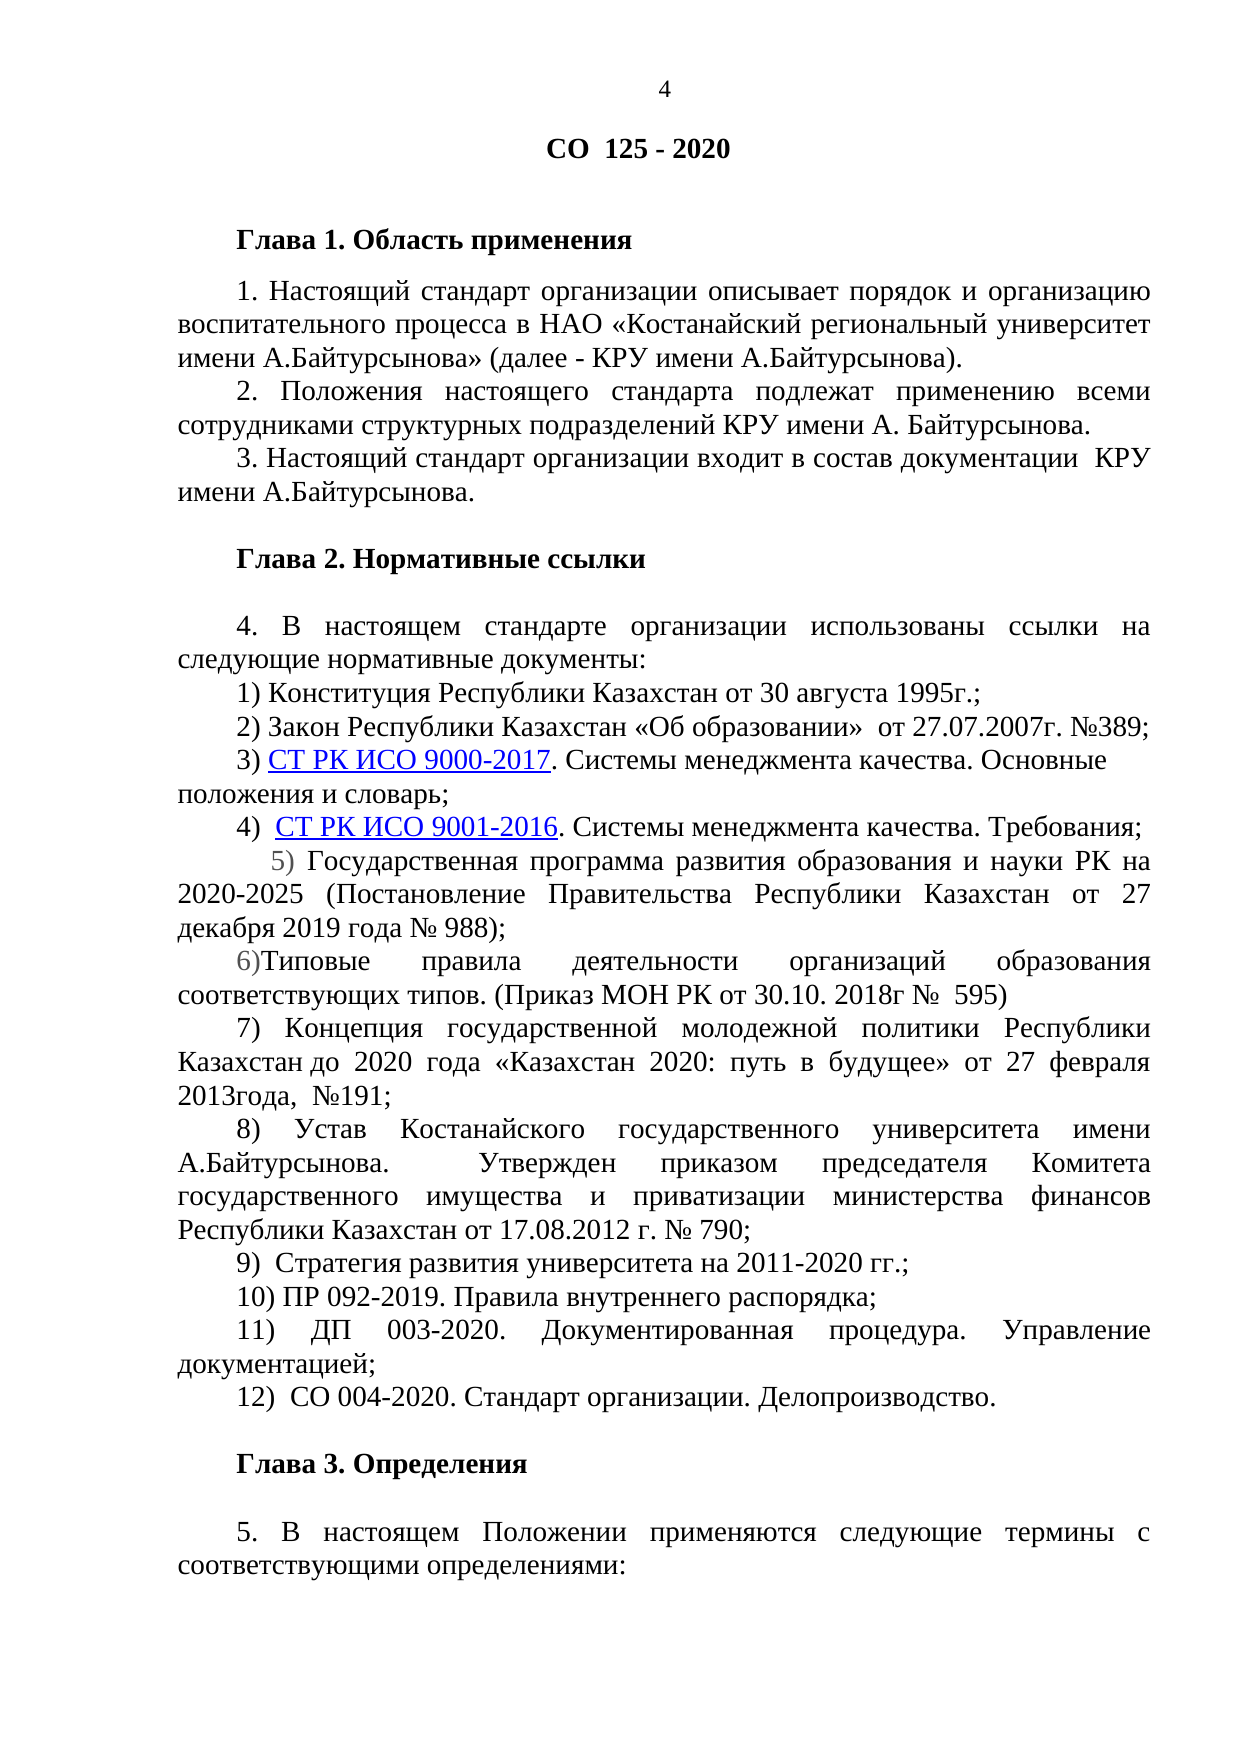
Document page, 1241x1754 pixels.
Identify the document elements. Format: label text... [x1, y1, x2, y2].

text 6)Типовые правила деятельности организаций образования соответствующих типов. (Приказ МОН РК от 30.10. 2018г № 595) [177, 943, 1152, 1011]
text 4) СТ РК ИСО 9001-2016. Системы менеджмента качества. Требования; [177, 809, 1152, 843]
text 10) ПР 092-2019. Правила внутреннего распорядка; [177, 1279, 1152, 1312]
text 5. В настоящем Положении применяются следующие термины с соответствующими определениями: [177, 1514, 1152, 1581]
text 2. Положения настоящего стандарта подлежат применению всеми сотрудниками структурных подразделений КРУ имени А. Байтурсынова. [177, 373, 1152, 440]
text 9) Стратегия развития университета на 2011-2020 гг.; [177, 1245, 1152, 1279]
text 8) Устав Костанайского государственного университета имени А.Байтурсынова. Утвержден приказом председателя Комитета государственного имущества и приватизации министерства финансов Республики Казахстан от 17.08.2012 г. № 790; [177, 1111, 1152, 1245]
text 2) Закон Республики Казахстан «Об образовании» от 27.07.2007г. №389; [177, 709, 1152, 742]
text Глава 3. Определения [177, 1447, 1152, 1480]
text 3. Настоящий стандарт организации входит в состав документации КРУ имени А.Байтурсынова. [177, 440, 1152, 507]
text 12) СО 004-2020. Стандарт организации. Делопроизводство. [177, 1379, 1152, 1413]
text 5) Государственная программа развития образования и науки РК на 2020-2025 (Постановление Правительства Республики Казахстан от 27 декабря 2019 года № 988); [177, 876, 1152, 943]
text 7) Концепция государственной молодежной политики Республики Казахстан до 2020 года «Казахстан 2020: путь в будущее» от 27 февраля 2013года, №191; [177, 1011, 1152, 1111]
text 11) ДП 003-2020. Документированная процедура. Управление документацией; [177, 1312, 1152, 1379]
text 1) Конституция Республики Казахстан от 30 августа 1995г.; [177, 675, 1152, 709]
text Глава 1. Область применения [177, 222, 1152, 256]
text 1. Настоящий стандарт организации описывает порядок и организацию воспитательного процесса в НАО «Костанайский региональный университет имени А.Байтурсынова» (далее - КРУ имени А.Байтурсынова). [177, 273, 1152, 373]
text 3) СТ РК ИСО 9000-2017. Системы менеджмента качества. Основные положения и словарь; [177, 742, 1152, 809]
text 4. В настоящем стандарте организации использованы ссылки на следующие нормативные документы: [177, 608, 1152, 675]
text Глава 2. Нормативные ссылки [177, 541, 1152, 574]
